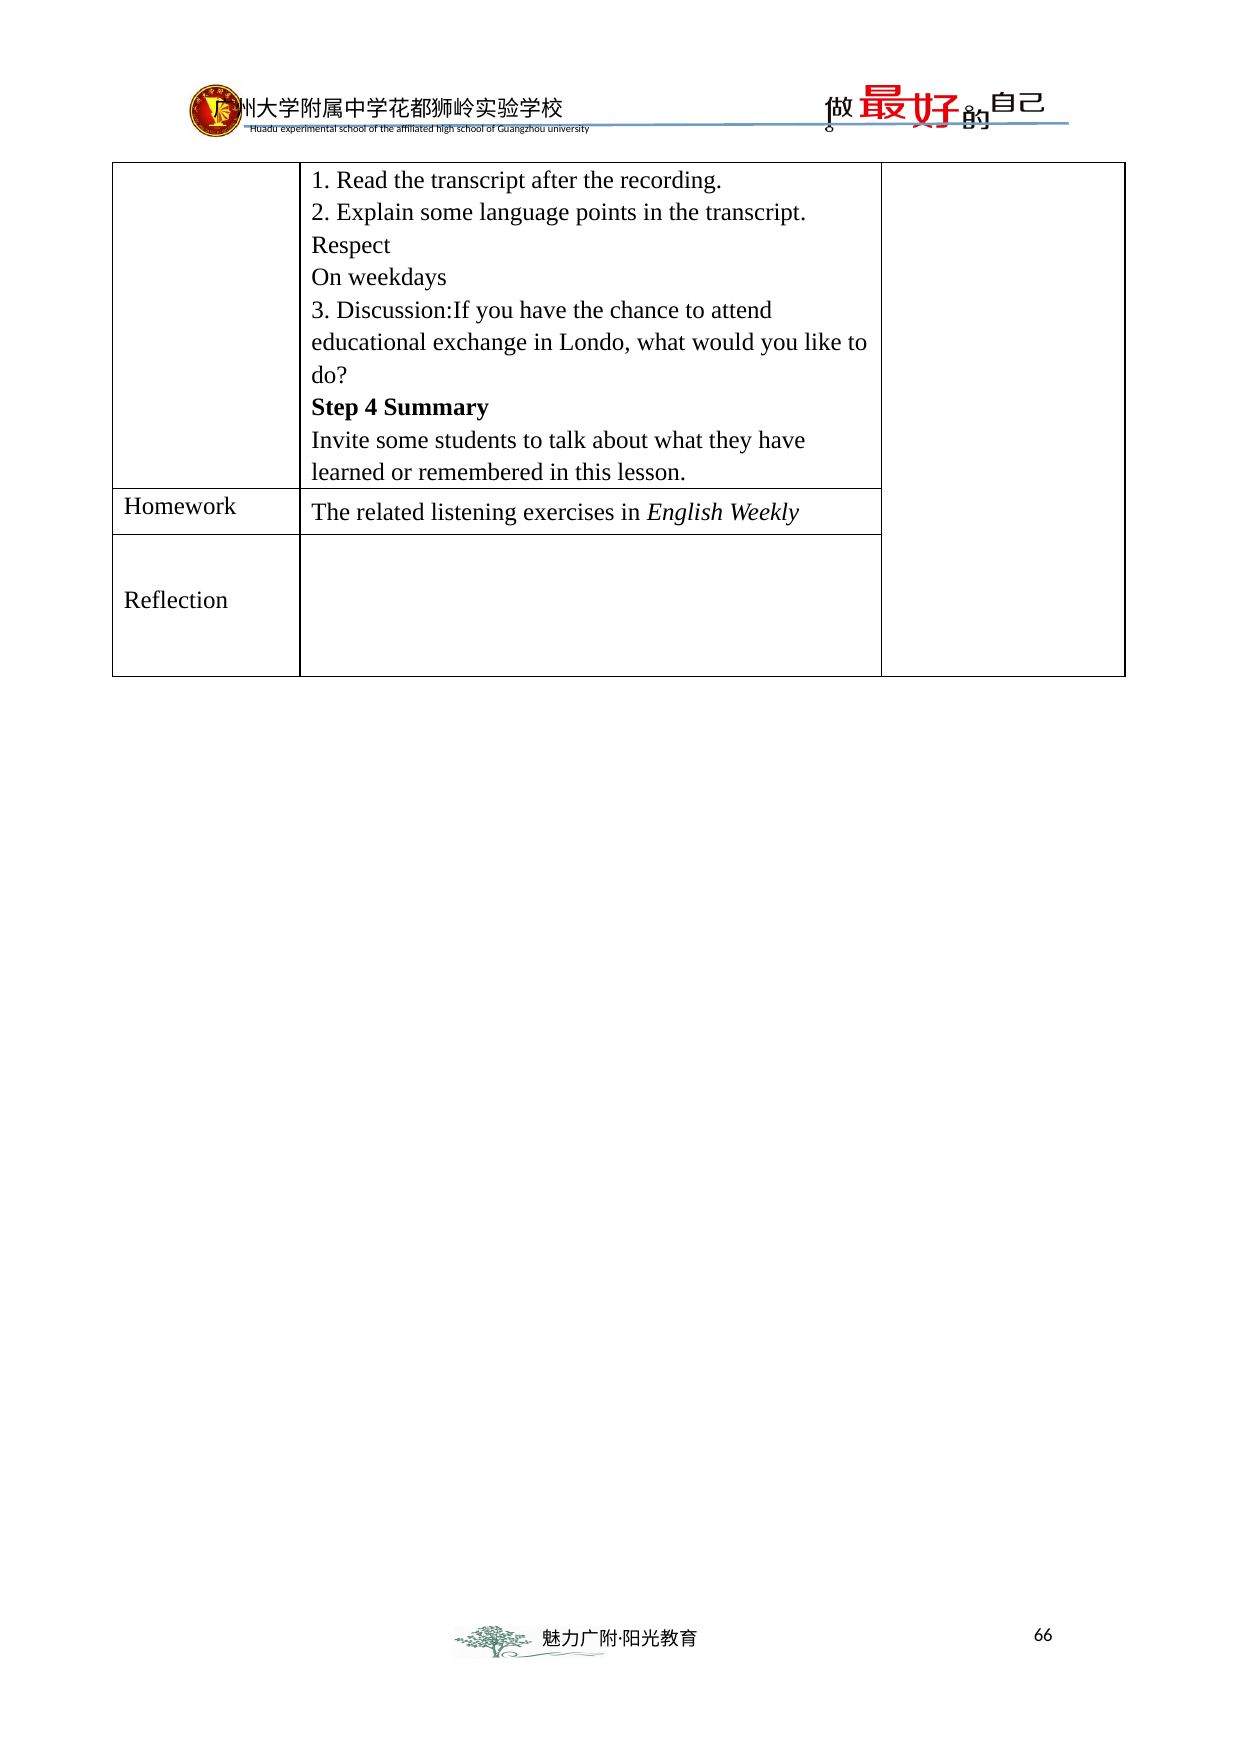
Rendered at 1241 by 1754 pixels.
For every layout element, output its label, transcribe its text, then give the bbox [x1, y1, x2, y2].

picture [187, 82, 244, 139]
table_cell Homework [113, 489, 299, 534]
picture [825, 125, 1044, 132]
table_cell The related listening exercises in English Weekly [301, 489, 881, 534]
picture [825, 85, 1044, 122]
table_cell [301, 163, 881, 488]
picture [453, 1626, 607, 1659]
table_cell Reflection [113, 535, 299, 676]
table_cell [301, 535, 881, 676]
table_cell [113, 163, 299, 488]
